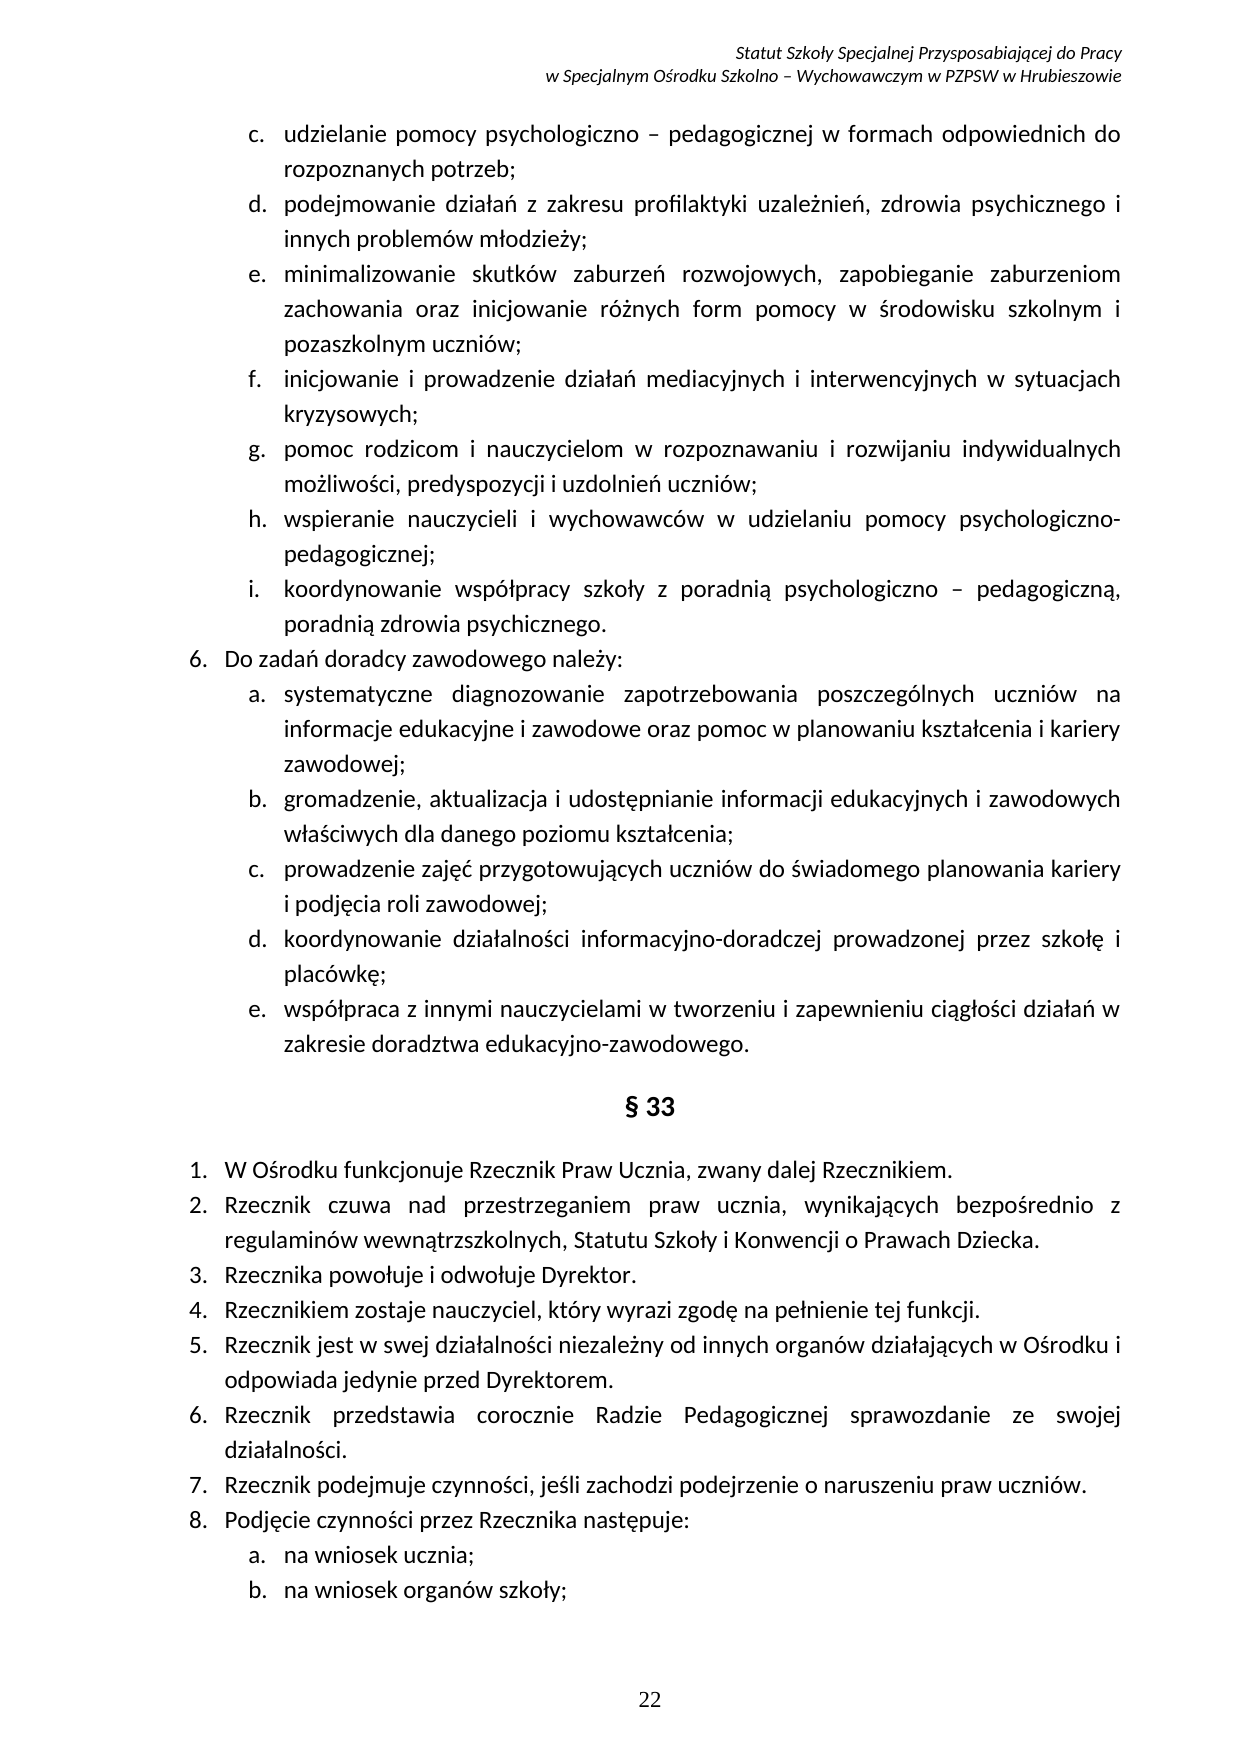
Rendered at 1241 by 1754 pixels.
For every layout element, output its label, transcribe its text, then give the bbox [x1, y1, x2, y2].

list Rzecznik przedstawia corocznie Radzie Pedagogicznej sprawozdanie ze swojej działalności. [189, 1399, 1122, 1464]
list § 33 [177, 1088, 1122, 1124]
list Rzecznik podejmuje czynności, jeśli zachodzi podejrzenie o naruszeniu praw uczniów. [189, 1469, 1122, 1499]
list Rzecznik jest w swej działalności niezależny od innych organów działających w Ośrodku i odpowiada jedynie przed Dyrektorem. [189, 1329, 1122, 1394]
list Podjęcie czynności przez Rzecznika następuje: [189, 1504, 1122, 1534]
list współpraca z innymi nauczycielami w tworzeniu i zapewnieniu ciągłości działań w zakresie doradztwa edukacyjno-zawodowego. [248, 993, 1122, 1059]
list koordynowanie działalności informacyjno-doradczej prowadzonej przez szkołę i placówkę; [248, 923, 1122, 989]
list inicjowanie i prowadzenie działań mediacyjnych i interwencyjnych w sytuacjach kryzysowych; [248, 363, 1122, 429]
list na wniosek organów szkoły; [248, 1574, 1122, 1604]
list Rzecznik czuwa nad przestrzeganiem praw ucznia, wynikających bezpośrednio z regulaminów wewnątrzszkolnych, Statutu Szkoły i Konwencji o Prawach Dziecka. [189, 1189, 1122, 1254]
list Rzecznikiem zostaje nauczyciel, który wyrazi zgodę na pełnienie tej funkcji. [189, 1294, 1122, 1324]
list pomoc rodzicom i nauczycielom w rozpoznawaniu i rozwijaniu indywidualnych możliwości, predyspozycji i uzdolnień uczniów; [248, 433, 1122, 499]
list minimalizowanie skutków zaburzeń rozwojowych, zapobieganie zaburzeniom zachowania oraz inicjowanie różnych form pomocy w środowisku szkolnym i pozaszkolnym uczniów; [248, 258, 1122, 359]
list Do zadań doradcy zawodowego należy: [189, 643, 1122, 674]
list koordynowanie współpracy szkoły z poradnią psychologiczno – pedagogiczną, poradnią zdrowia psychicznego. [248, 573, 1122, 639]
list W Ośrodku funkcjonuje Rzecznik Praw Ucznia, zwany dalej Rzecznikiem. [189, 1154, 1122, 1184]
list podejmowanie działań z zakresu profilaktyki uzależnień, zdrowia psychicznego i innych problemów młodzieży; [248, 188, 1122, 254]
list prowadzenie zajęć przygotowujących uczniów do świadomego planowania kariery i podjęcia roli zawodowej; [248, 853, 1122, 919]
list wspieranie nauczycieli i wychowawców w udzielaniu pomocy psychologiczno-pedagogicznej; [248, 503, 1122, 569]
list udzielanie pomocy psychologiczno – pedagogicznej w formach odpowiednich do rozpoznanych potrzeb; [248, 118, 1122, 184]
list Rzecznika powołuje i odwołuje Dyrektor. [189, 1259, 1122, 1289]
list na wniosek ucznia; [248, 1539, 1122, 1569]
list systematyczne diagnozowanie zapotrzebowania poszczególnych uczniów na informacje edukacyjne i zawodowe oraz pomoc w planowaniu kształcenia i kariery zawodowej; [248, 678, 1122, 779]
list gromadzenie, aktualizacja i udostępnianie informacji edukacyjnych i zawodowych właściwych dla danego poziomu kształcenia; [248, 783, 1122, 849]
